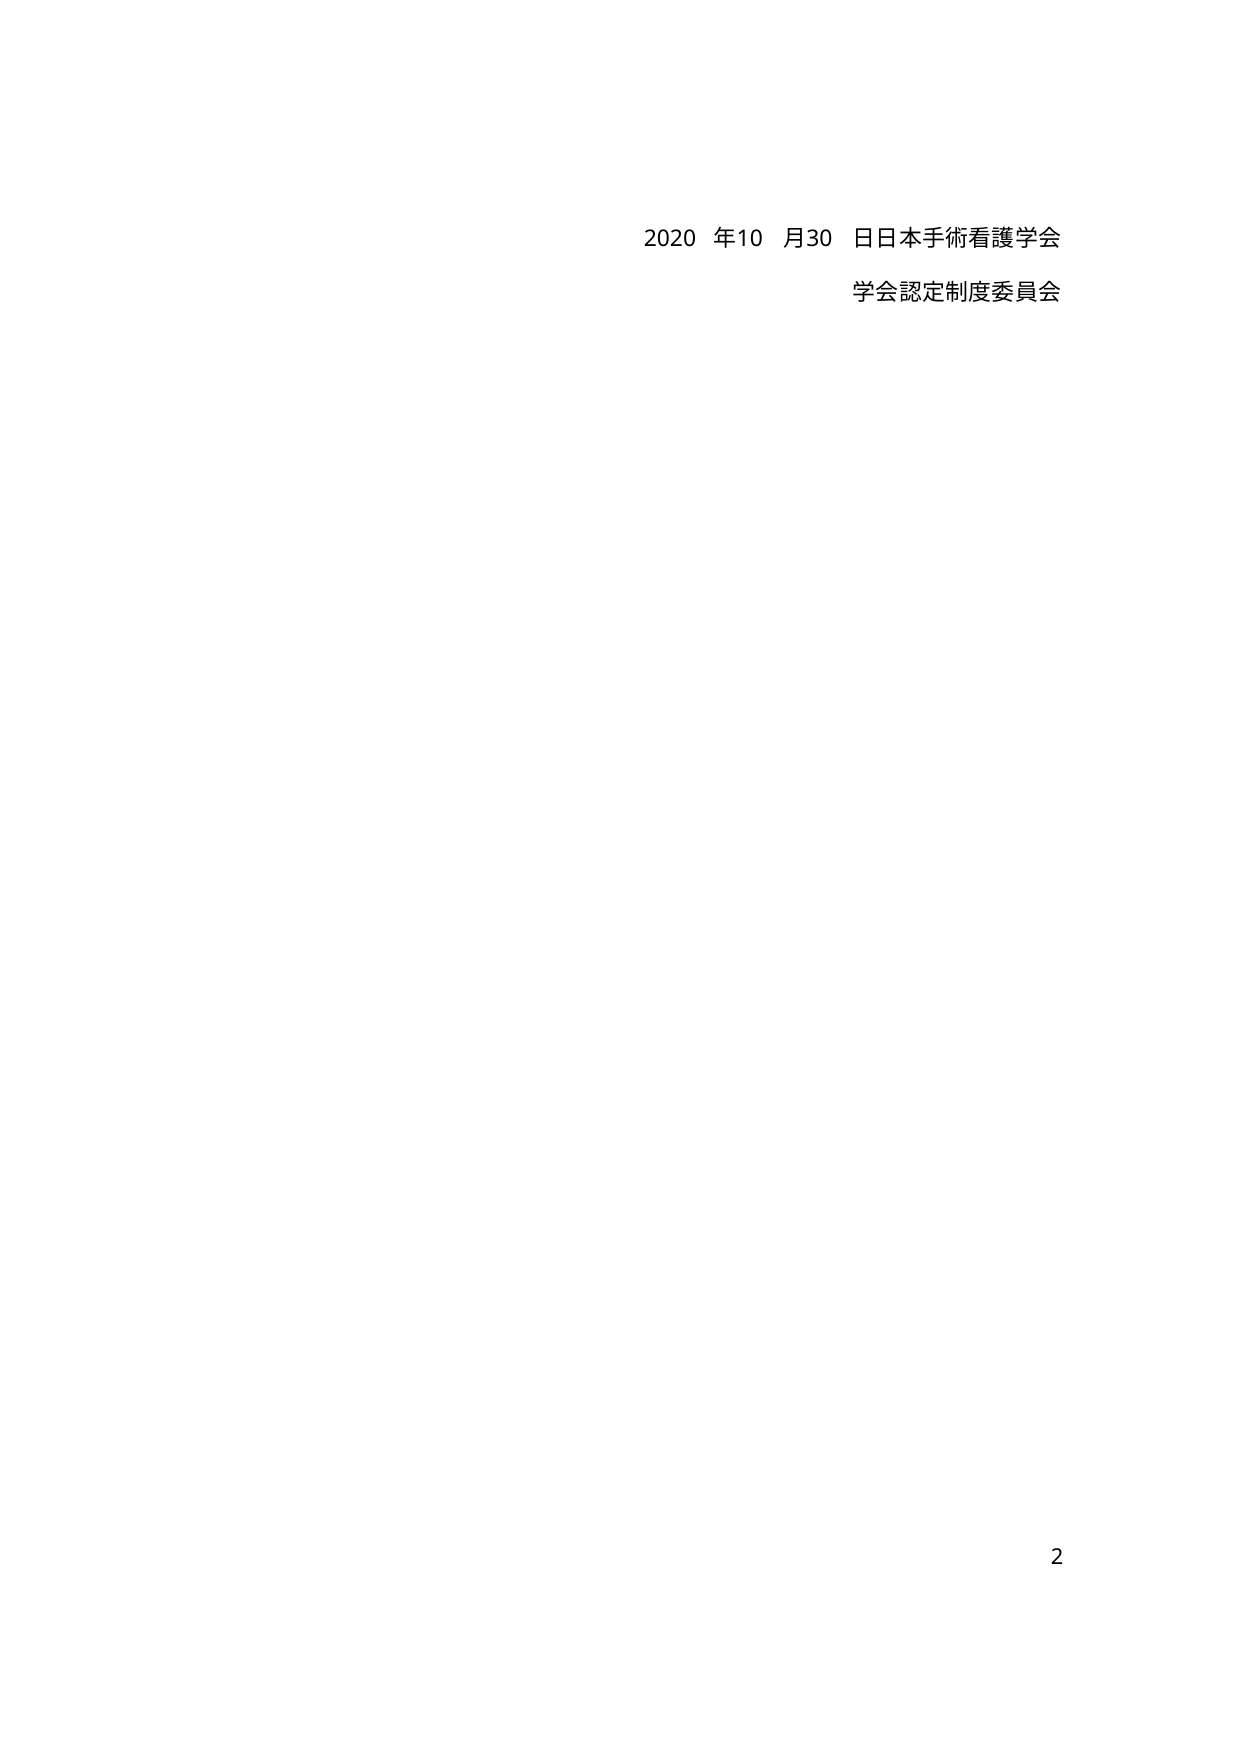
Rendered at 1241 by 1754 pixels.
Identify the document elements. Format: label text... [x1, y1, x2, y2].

text 学会認定制度委員会 [179, 272, 1061, 309]
text 2020年10月30日日本手術看護学会 [179, 218, 1061, 255]
